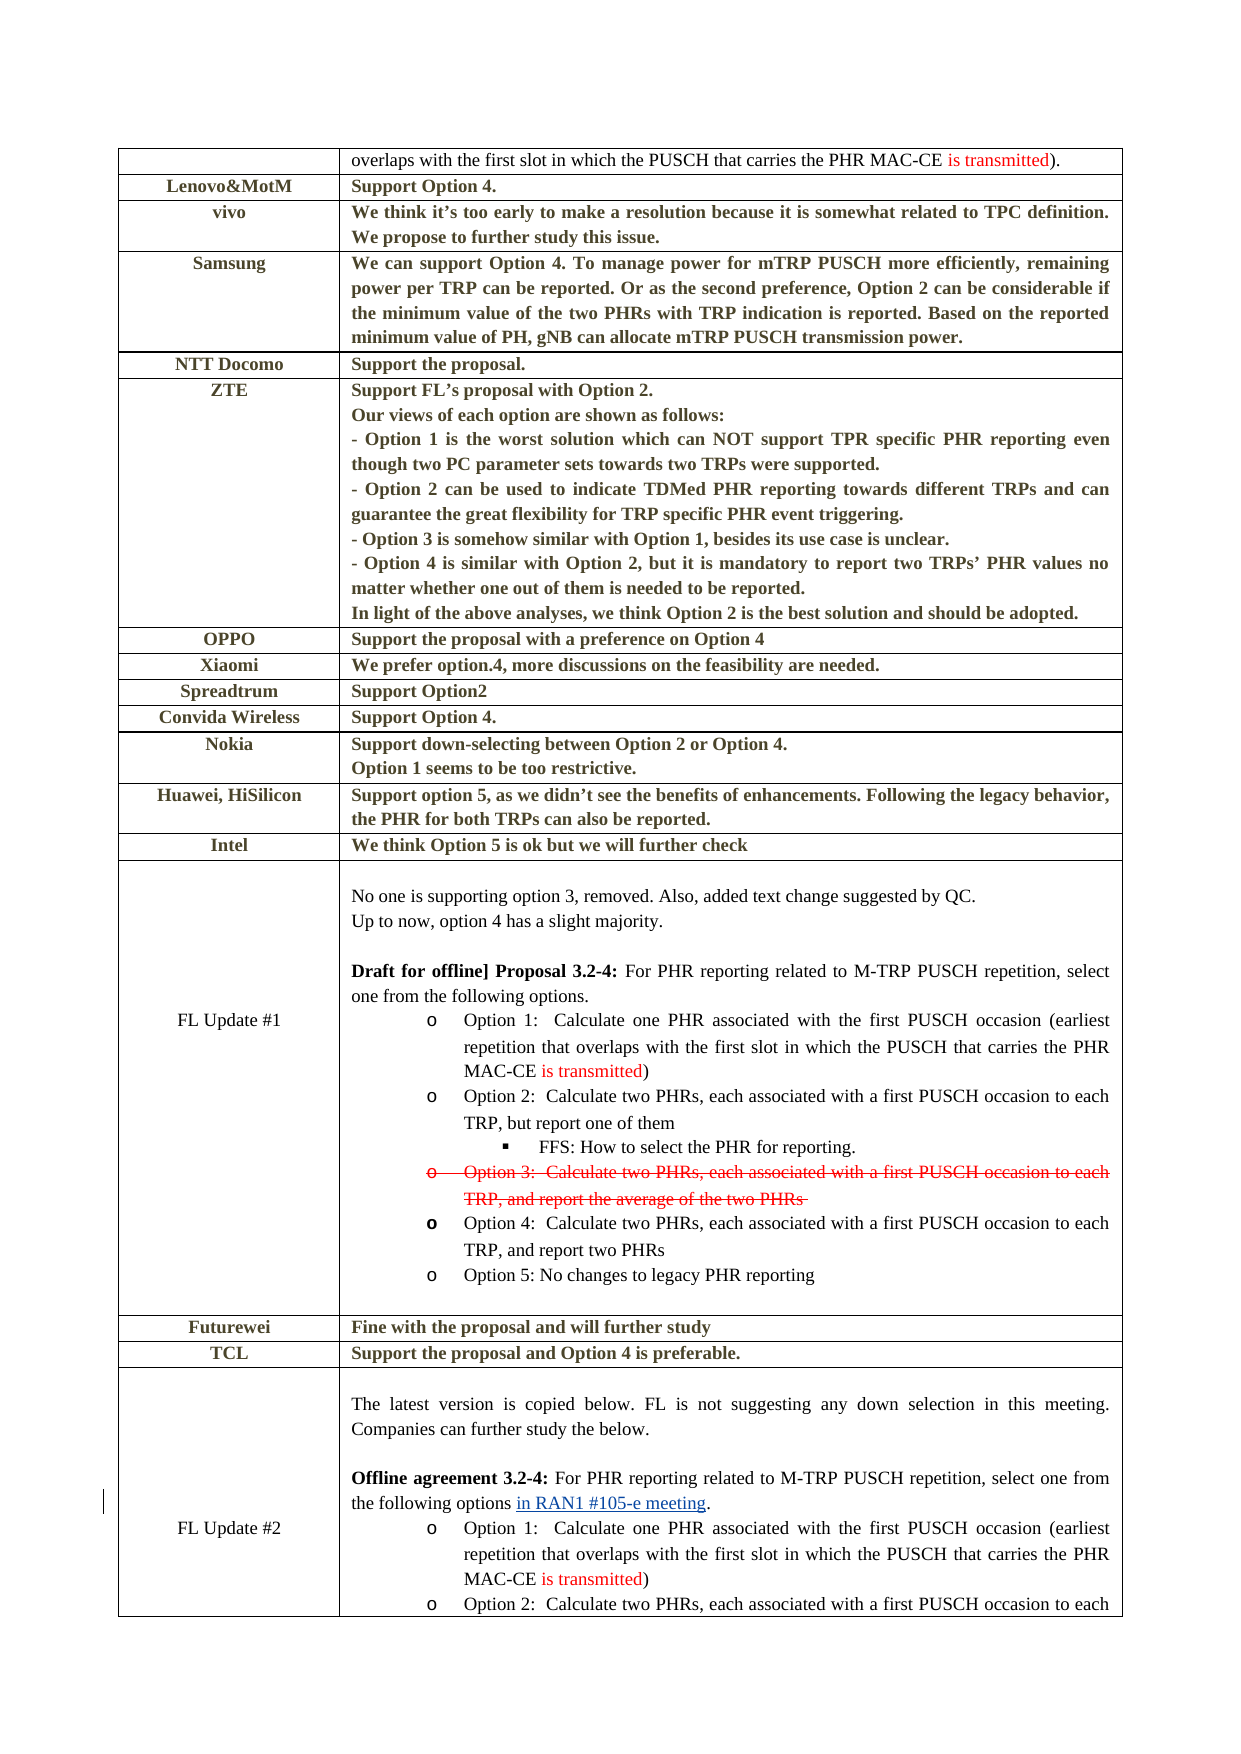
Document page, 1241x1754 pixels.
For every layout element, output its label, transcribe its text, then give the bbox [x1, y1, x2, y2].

table_cell Support option 5, as we didn’t see the benefits of enhancements. Following the legacy behavior, the PHR for both TRPs can also be reported. [340, 784, 1122, 833]
table_cell Samsung [119, 252, 339, 351]
table_cell TCL [119, 1342, 339, 1367]
table_cell OPPO [119, 628, 339, 653]
table_cell FL Update #2 [119, 1368, 339, 1616]
table_cell We think Option 5 is ok but we will further check [340, 834, 1122, 859]
table_cell Support down-selecting between Option 2 or Option 4. Option 1 seems to be too restrictive. [340, 733, 1122, 782]
table_cell Spreadtrum [119, 680, 339, 705]
table_cell Support the proposal with a preference on Option 4 [340, 628, 1122, 653]
table_cell NTT Docomo [119, 353, 339, 378]
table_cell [340, 149, 1122, 174]
table_cell Support Option 4. [340, 706, 1122, 731]
table_cell Nokia [119, 733, 339, 782]
table_cell We prefer option.4, more discussions on the feasibility are needed. [340, 654, 1122, 679]
table_cell Support Option2 [340, 680, 1122, 705]
table_cell Convida Wireless [119, 706, 339, 731]
table_cell Support the proposal and Option 4 is preferable. [340, 1342, 1122, 1367]
table_cell Futurewei [119, 1316, 339, 1341]
table_cell We can support Option 4. To manage power for mTRP PUSCH more efficiently, remaining power per TRP can be reported. Or as the second preference, Option 2 can be considerable if the minimum value of the two PHRs with TRP indication is reported. Based on the reported minimum value of PH, gNB can allocate mTRP PUSCH transmission power. [340, 252, 1122, 351]
table_cell QC [119, 149, 339, 174]
table_cell Support the proposal. [340, 353, 1122, 378]
table_cell We think it’s too early to make a resolution because it is somewhat related to TPC definition. We propose to further study this issue. [340, 201, 1122, 251]
table_cell vivo [119, 201, 339, 251]
table_cell Support FL’s proposal with Option 2. Our views of each option are shown as follows: - Option 1 is the worst solution which can NOT support TPR specific PHR reporting even though two PC parameter sets towards two TRPs were supported. - Option 2 can be used to indicate TDMed PHR reporting towards different TRPs and can guarantee the great flexibility for TRP specific PHR event triggering. - Option 3 is somehow similar with Option 1, besides its use case is unclear. - Option 4 is similar with Option 2, but it is mandatory to report two TRPs’ PHR values no matter whether one out of them is needed to be reported. In light of the above analyses, we think Option 2 is the best solution and should be adopted. [340, 379, 1122, 627]
table_cell Intel [119, 834, 339, 859]
table_cell No one is supporting option 3, removed. Also, added text change suggested by QC. Up to now, option 4 has a slight majority. Draft for offline] Proposal 3.2-4: For PHR reporting related to M-TRP PUSCH repetition, select one from the following options. Option 1: Calculate one PHR associated with the first PUSCH occasion (earliest repetition that overlaps with the first slot in which the PUSCH that carries the PHR MAC-CE is transmitted) Option 2: Calculate two PHRs, each associated with a first PUSCH occasion to each TRP, but report one of them FFS: How to select the PHR for reporting. Option 3: Calculate two PHRs, each associated with a first PUSCH occasion to each TRP, and report the average of the two PHRs Option 4: Calculate two PHRs, each associated with a first PUSCH occasion to each TRP, and report two PHRs Option 5: No changes to legacy PHR reporting [340, 861, 1122, 1315]
table_cell Lenovo&MotM [119, 175, 339, 200]
table_cell Support Option 4. [340, 175, 1122, 200]
table_cell ZTE [119, 379, 339, 627]
table_cell Fine with the proposal and will further study [340, 1316, 1122, 1341]
table_cell FL Update #1 [119, 861, 339, 1315]
table_cell Huawei, HiSilicon [119, 784, 339, 833]
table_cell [340, 1368, 1122, 1616]
table_cell Xiaomi [119, 654, 339, 679]
